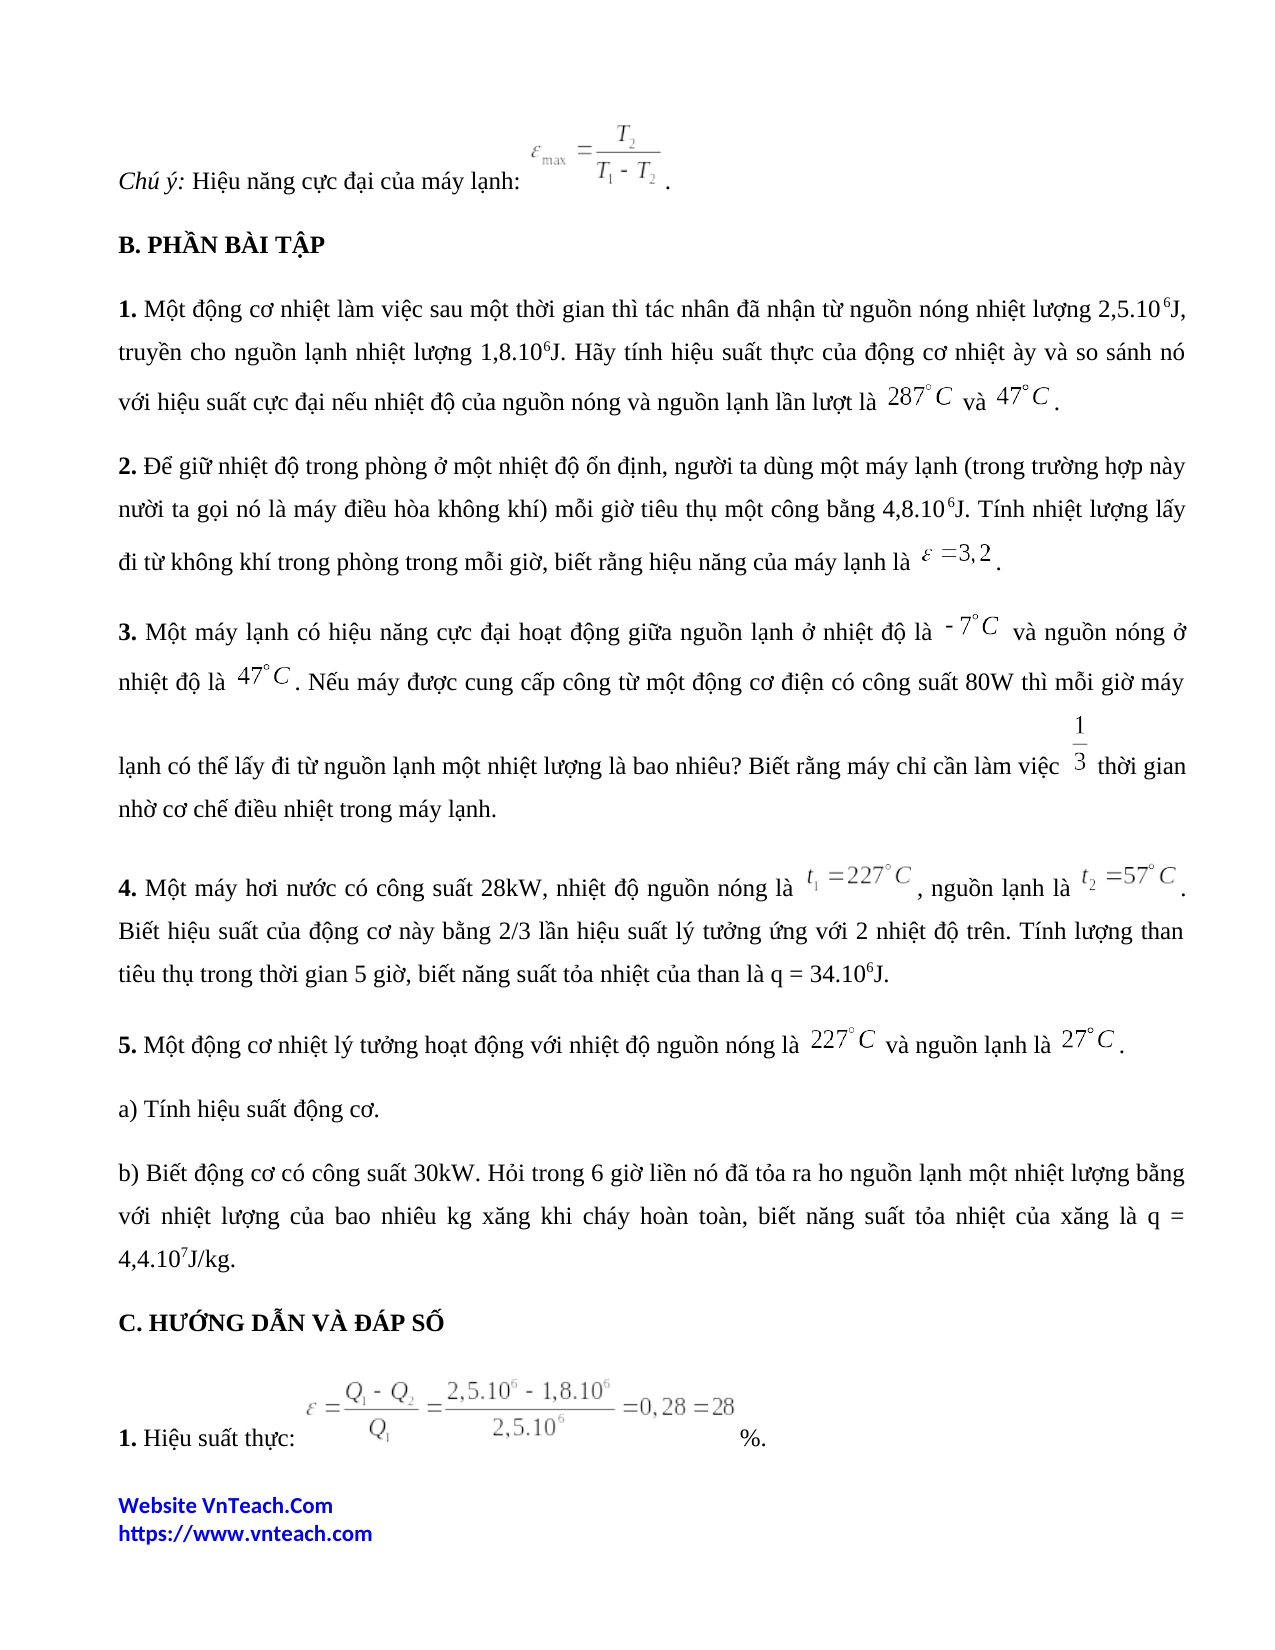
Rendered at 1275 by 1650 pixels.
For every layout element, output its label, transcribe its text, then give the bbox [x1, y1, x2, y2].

text b) Biết động cơ có công suất 30kW. Hỏi trong 6 giờ liền nó đã tỏa ra ho nguồn lạnh một nhiệt lượng bằng với nhiệt lượng của bao nhiêu kg xăng khi cháy hoàn toàn, biết năng suất tỏa nhiệt của xăng là q = 4,4.107J/kg. [118, 1158, 1186, 1273]
text 5. Một động cơ nhiệt lý tưởng hoạt động với nhiệt độ nguồn nóng là và nguồn lạnh là . [118, 1023, 1186, 1058]
text B. PHẦN BÀI TẬP [118, 230, 1186, 259]
text a) Tính hiệu suất động cơ. [118, 1094, 1186, 1122]
text C. HƯỚNG DẪN VÀ ĐÁP SỐ [118, 1308, 1186, 1337]
text 3. Một máy lạnh có hiệu năng cực đại hoạt động giữa nguồn lạnh ở nhiệt độ là và nguồn nóng ở nhiệt độ là . Nếu máy được cung cấp công từ một động cơ điện có công suất 80W thì mỗi giờ máy lạnh có thể lấy đi từ nguồn lạnh một nhiệt lượng là bao nhiêu? Biết rằng máy chỉ cần làm việc thời gian nhờ cơ chế điều nhiệt trong máy lạnh. [118, 611, 1186, 823]
text 1. Một động cơ nhiệt làm việc sau một thời gian thì tác nhân đã nhận từ nguồn nóng nhiệt lượng 2,5.106J, truyền cho nguồn lạnh nhiệt lượng 1,8.106J. Hãy tính hiệu suất thực của động cơ nhiệt ày và so sánh nó với hiệu suất cực đại nếu nhiệt độ của nguồn nóng và nguồn lạnh lần lượt là và . [118, 294, 1186, 416]
text 4. Một máy hơi nước có công suất 28kW, nhiệt độ nguồn nóng là , nguồn lạnh là . Biết hiệu suất của động cơ này bằng 2/3 lần hiệu suất lý tưởng ứng với 2 nhiệt độ trên. Tính lượng than tiêu thụ trong thời gian 5 giờ, biết năng suất tỏa nhiệt của than là q = 34.106J. [118, 858, 1186, 988]
text 1. Hiệu suất thực: %. [118, 1372, 1186, 1452]
text 2. Để giữ nhiệt độ trong phòng ở một nhiệt độ ổn định, người ta dùng một máy lạnh (trong trường hợp này nười ta gọi nó là máy điều hòa không khí) mỗi giờ tiêu thụ một công bằng 4,8.106J. Tính nhiệt lượng lấy đi từ không khí trong phòng trong mỗi giờ, biết rằng hiệu năng của máy lạnh là . [118, 451, 1186, 576]
text Chú ý: Hiệu năng cực đại của máy lạnh: . [118, 118, 1186, 195]
